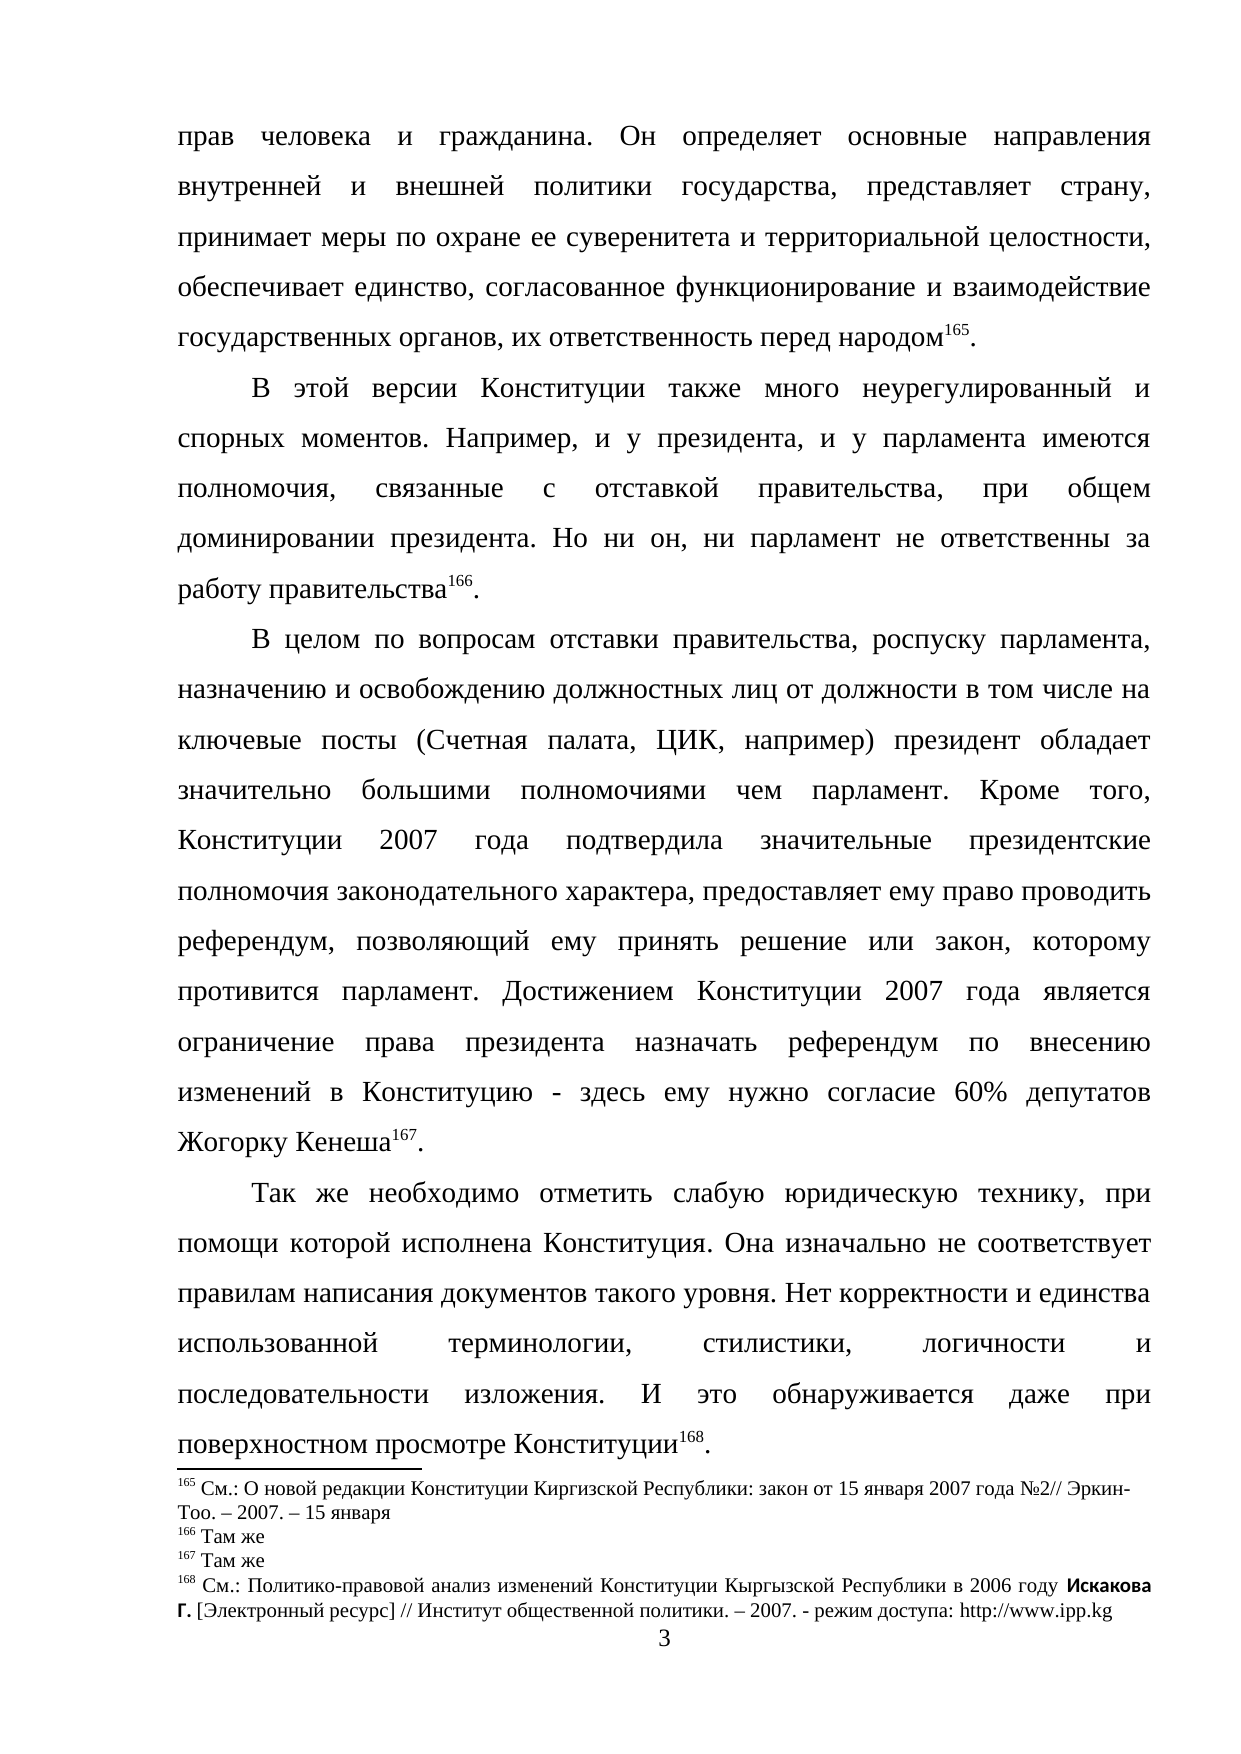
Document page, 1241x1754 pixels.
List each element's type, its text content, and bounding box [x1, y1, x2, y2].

text В этой версии Конституции также много неурегулированный и спорных моментов. Например, и у президента, и у парламента имеются полномочия, связанные с отставкой правительства, при общем доминировании президента. Но ни он, ни парламент не ответственны за работу правительства. [177, 370, 1152, 604]
text Так же необходимо отметить слабую юридическую технику, при помощи которой исполнена Конституция. Она изначально не соответствует правилам написания документов такого уровня. Нет корректности и единства использованной терминологии, стилистики, логичности и последовательности изложения. И это обнаруживается даже при поверхностном просмотре Конституции. [177, 1175, 1152, 1460]
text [177, 118, 1152, 353]
text В целом по вопросам отставки правительства, роспуску парламента, назначению и освобождению должностных лиц от должности в том числе на ключевые посты (Счетная палата, ЦИК, например) президент обладает значительно большими полномочиями чем парламент. Кроме того, Конституции 2007 года подтвердила значительные президентские полномочия законодательного характера, предоставляет ему право проводить референдум, позволяющий ему принять решение или закон, которому противится парламент. Достижением Конституции 2007 года является ограничение права президента назначать референдум по внесению изменений в Конституцию - здесь ему нужно согласие 60% депутатов Жогорку Кенеша. [177, 621, 1152, 1158]
